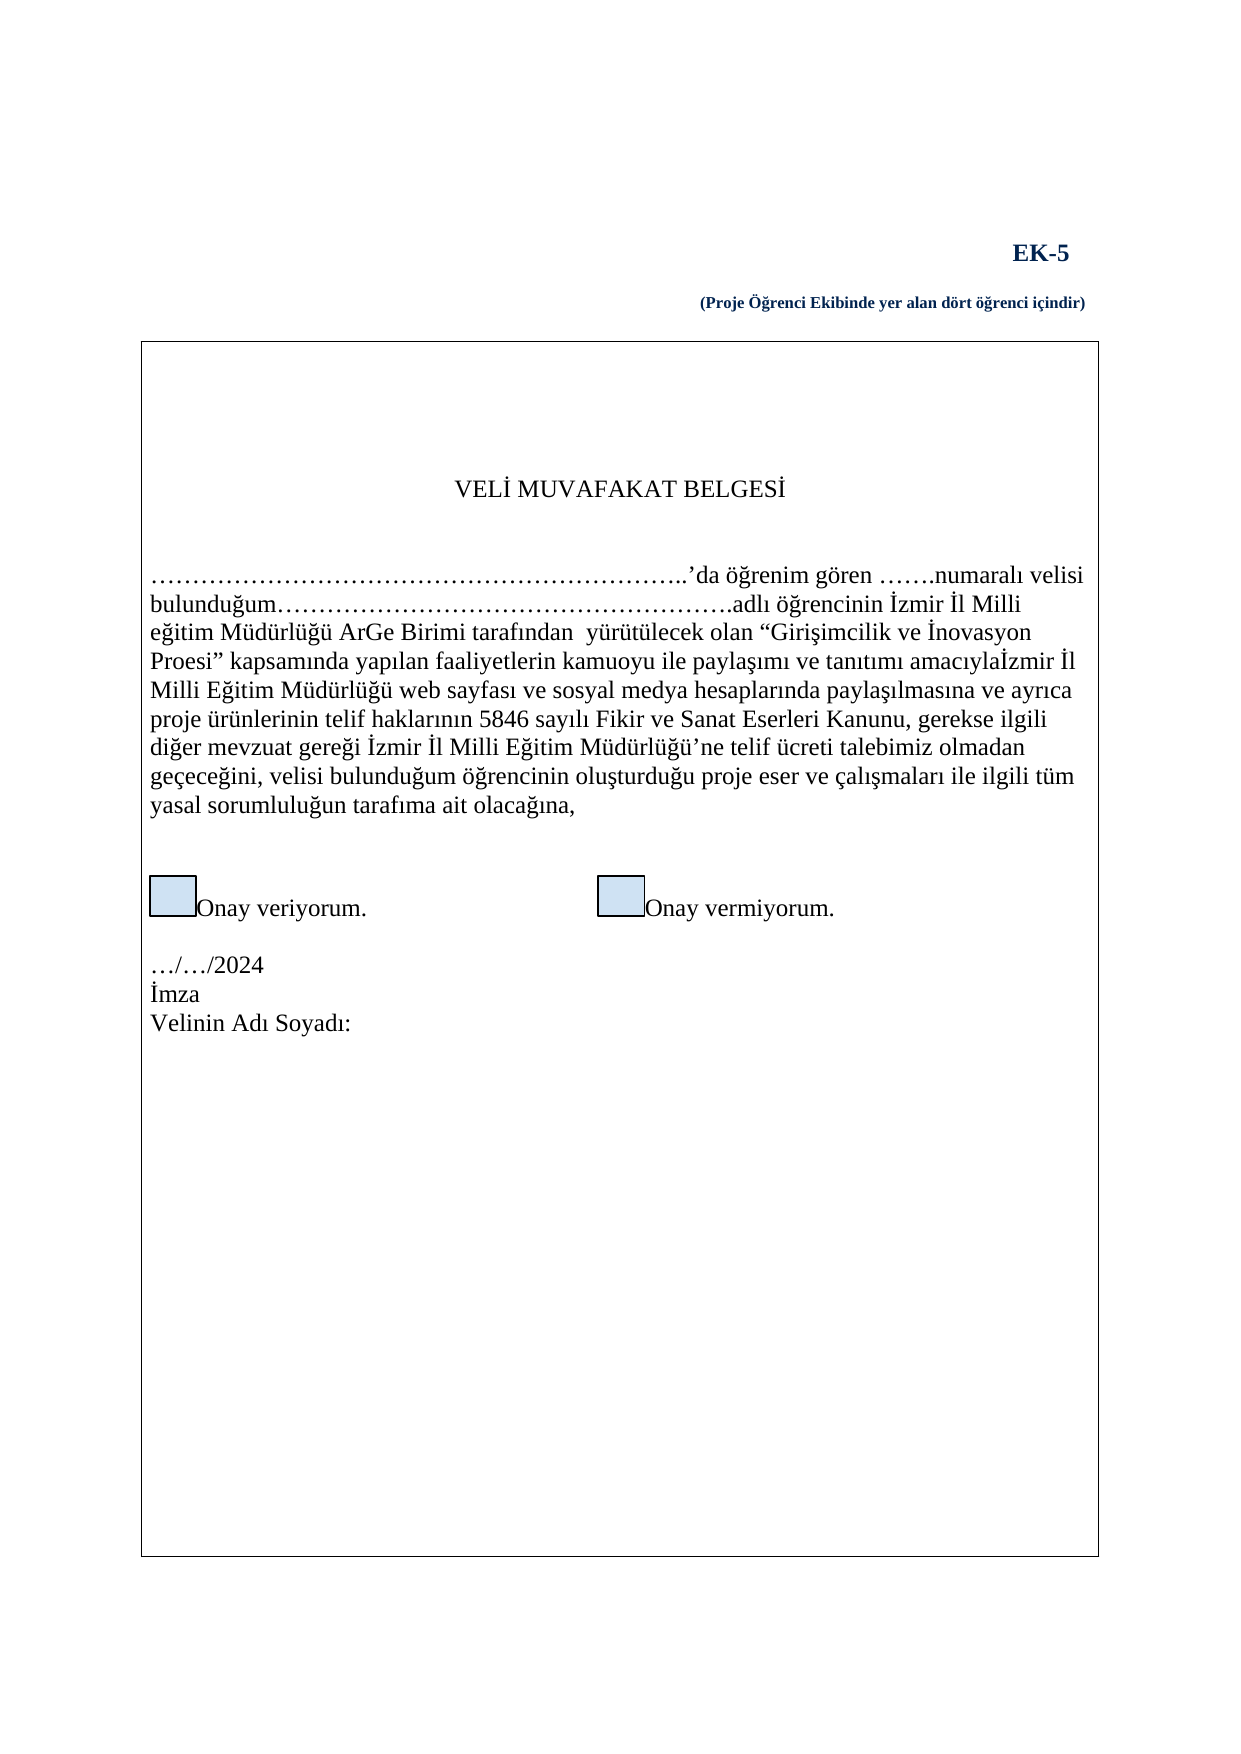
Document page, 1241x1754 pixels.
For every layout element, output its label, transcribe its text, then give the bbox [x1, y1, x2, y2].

text VELİ MUVAFAKAT BELGESİ [150, 474, 1090, 502]
text ………………………………………………………..’da öğrenim gören …….numaralı velisi [150, 560, 1090, 589]
text EK-5 [150, 238, 1090, 267]
text (Proje Öğrenci Ekibinde yer alan dört öğrenci içindir) [150, 293, 1090, 312]
text …/…/2024 [150, 950, 1090, 979]
text Onay veriyorum. Onay vermiyorum. [150, 876, 1090, 922]
text Velinin Adı Soyadı: [150, 1008, 1090, 1037]
text bulunduğum……………………………………………….adlı öğrencinin İzmir İl Milli eğitim Müdürlüğü ArGe Birimi tarafından yürütülecek olan “Girişimcilik ve İnovasyon Proesi” kapsamında yapılan faaliyetlerin kamuoyu ile paylaşımı ve tanıtımı amacıylaİzmir İl Milli Eğitim Müdürlüğü web sayfası ve sosyal medya hesaplarında paylaşılmasına ve ayrıca proje ürünlerinin telif haklarının 5846 sayılı Fikir ve Sanat Eserleri Kanunu, gerekse ilgili diğer mevzuat gereği İzmir İl Milli Eğitim Müdürlüğü’ne telif ücreti talebimiz olmadan geçeceğini, velisi bulunduğum öğrencinin oluşturduğu proje eser ve çalışmaları ile ilgili tüm yasal sorumluluğun tarafıma ait olacağına, [150, 589, 1090, 819]
text İmza [150, 979, 1090, 1008]
